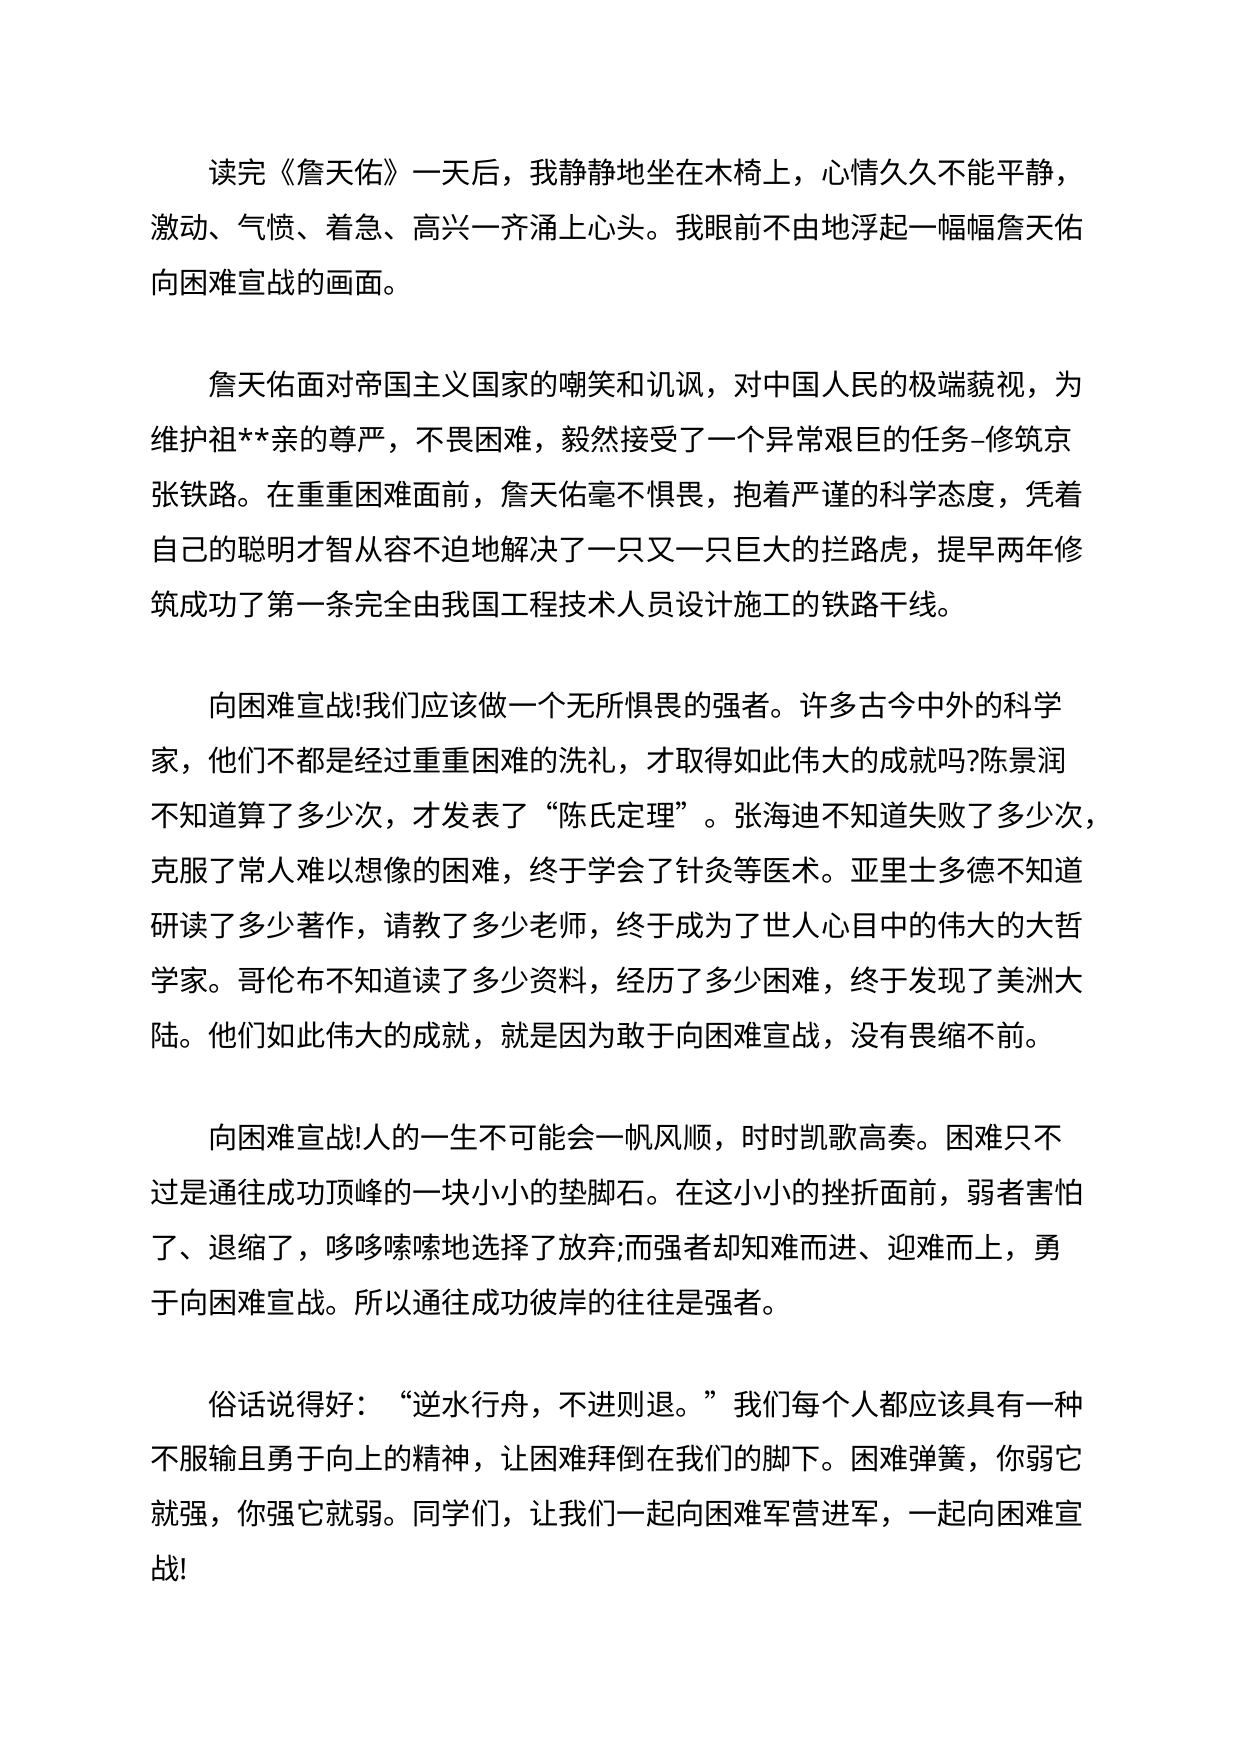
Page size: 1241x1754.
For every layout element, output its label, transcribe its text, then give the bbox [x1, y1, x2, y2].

text 詹天佑面对帝国主义国家的嘲笑和讥讽，对中国人民的极端藐视，为维护祖**亲的尊严，不畏困难，毅然接受了一个异常艰巨的任务–修筑京张铁路。在重重困难面前，詹天佑毫不惧畏，抱着严谨的科学态度，凭着自己的聪明才智从容不迫地解决了一只又一只巨大的拦路虎，提早两年修筑成功了第一条完全由我国工程技术人员设计施工的铁路干线。 [150, 362, 1090, 623]
text 俗话说得好：“逆水行舟，不进则退。”我们每个人都应该具有一种不服输且勇于向上的精神，让困难拜倒在我们的脚下。困难弹簧，你弱它就强，你强它就弱。同学们，让我们一起向困难军营进军，一起向困难宣战! [150, 1381, 1090, 1588]
text 读完《詹天佑》一天后，我静静地坐在木椅上，心情久久不能平静，激动、气愤、着急、高兴一齐涌上心头。我眼前不由地浮起一幅幅詹天佑向困难宣战的画面。 [150, 150, 1090, 302]
text 向困难宣战!我们应该做一个无所惧畏的强者。许多古今中外的科学家，他们不都是经过重重困难的洗礼，才取得如此伟大的成就吗?陈景润不知道算了多少次，才发表了“陈氏定理”。张海迪不知道失败了多少次，克服了常人难以想像的困难，终于学会了针灸等医术。亚里士多德不知道研读了多少著作，请教了多少老师，终于成为了世人心目中的伟大的大哲学家。哥伦布不知道读了多少资料，经历了多少困难，终于发现了美洲大陆。他们如此伟大的成就，就是因为敢于向困难宣战，没有畏缩不前。 [150, 683, 1090, 1055]
text 向困难宣战!人的一生不可能会一帆风顺，时时凯歌高奏。困难只不过是通往成功顶峰的一块小小的垫脚石。在这小小的挫折面前，弱者害怕了、退缩了，哆哆嗦嗦地选择了放弃;而强者却知难而进、迎难而上，勇于向困难宣战。所以通往成功彼岸的往往是强者。 [150, 1114, 1090, 1322]
